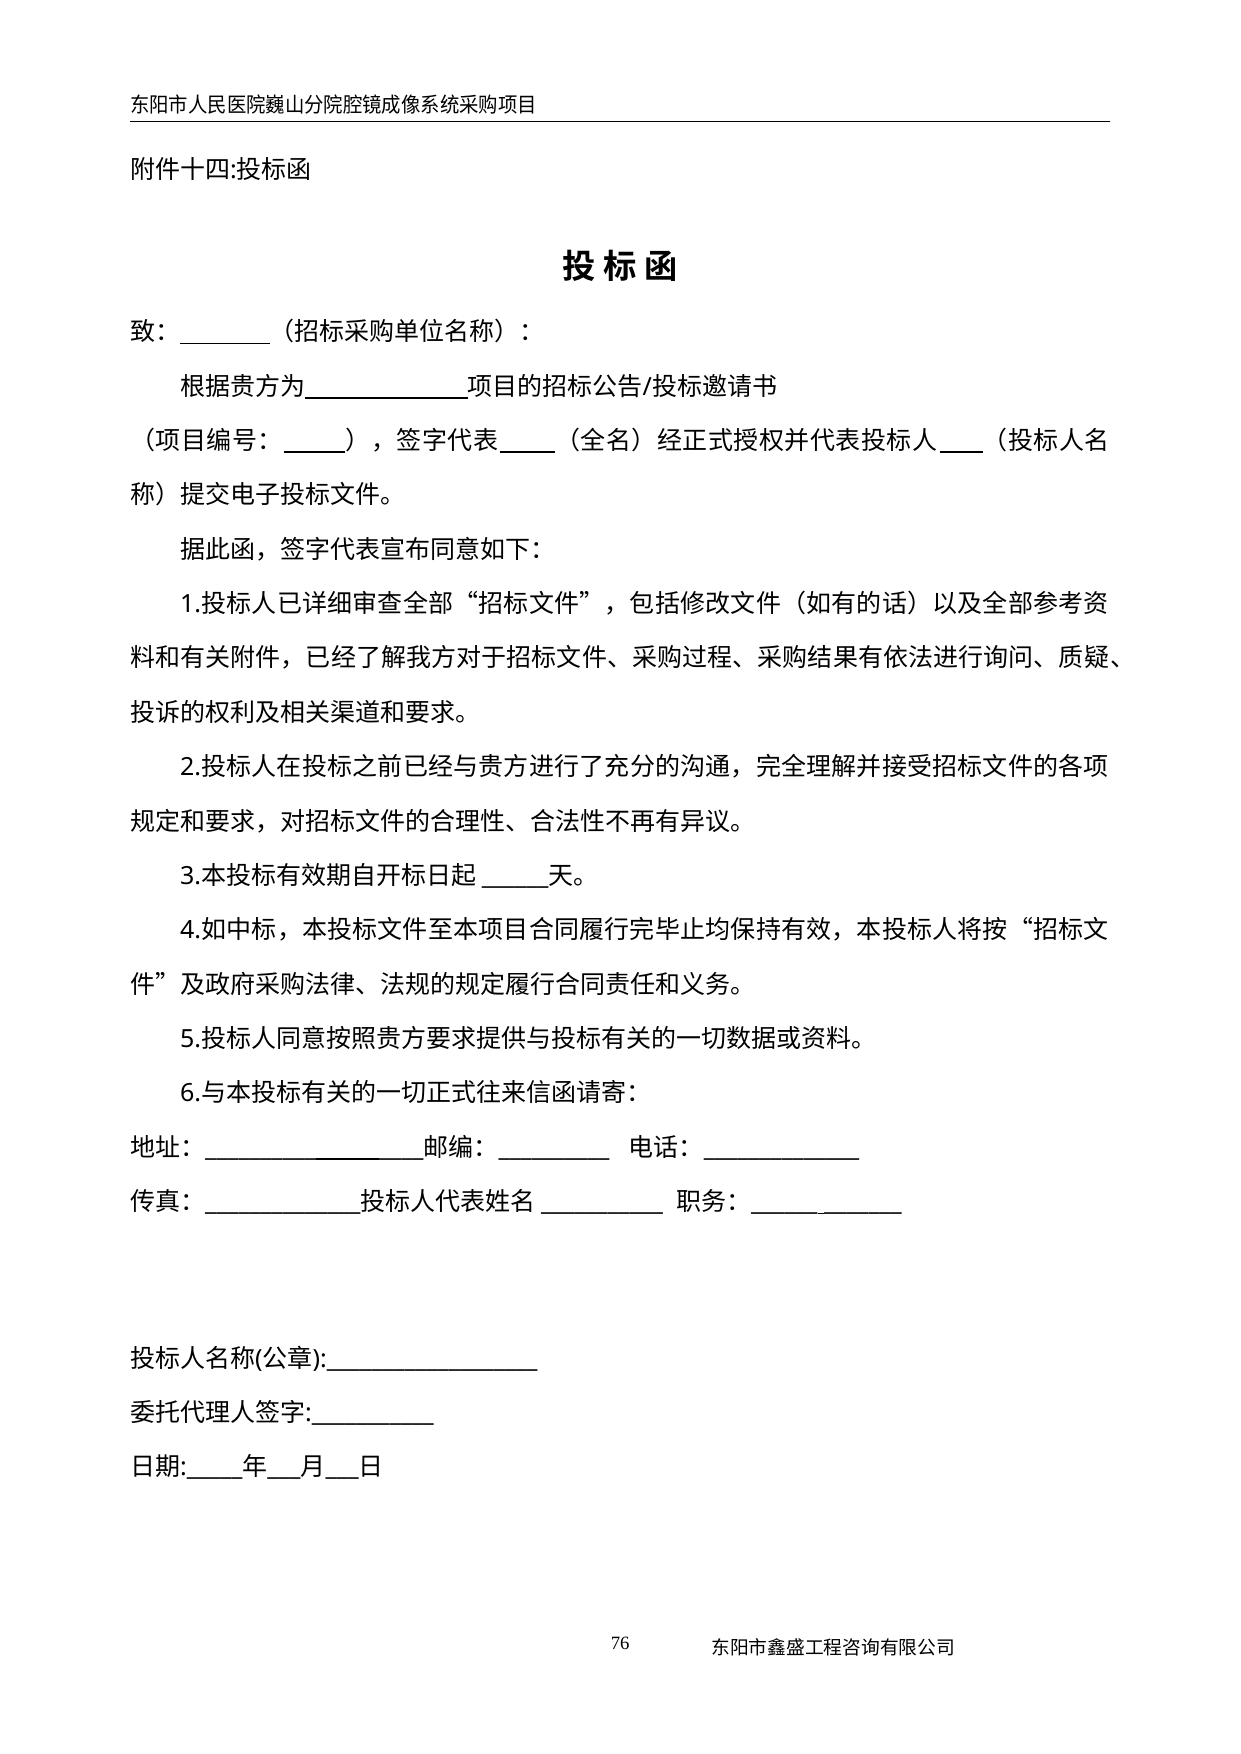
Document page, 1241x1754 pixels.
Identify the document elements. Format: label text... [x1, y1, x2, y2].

text 委托代理人签字:___________ [130, 1392, 1110, 1429]
text （项目编号： ），签字代表 （全名）经正式授权并代表投标人 （投标人名称）提交电子投标文件。 [130, 420, 1110, 511]
text 日期:_____年___月___日 [130, 1447, 1110, 1483]
text 投标人名称(公章):___________________ [130, 1338, 1110, 1374]
text 4.如中标，本投标文件至本项目合同履行完毕止均保持有效，本投标人将按“招标文件”及政府采购法律、法规的规定履行合同责任和义务。 [130, 910, 1110, 1000]
text 地址：__________ _____邮编：__________ 电话：______________ [130, 1127, 1110, 1163]
text 1.投标人已详细审查全部“招标文件”，包括修改文件（如有的话）以及全部参考资料和有关附件，已经了解我方对于招标文件、采购过程、采购结果有依法进行询问、质疑、投诉的权利及相关渠道和要求。 [130, 583, 1110, 728]
text 传真：______________投标人代表姓名 ___________ 职务：______ _______ [130, 1182, 1110, 1218]
text 2.投标人在投标之前已经与贵方进行了充分的沟通，完全理解并接受招标文件的各项规定和要求，对招标文件的合理性、合法性不再有异议。 [130, 747, 1110, 837]
text 附件十四:投标函 [130, 149, 1110, 186]
text 据此函，签字代表宣布同意如下： [130, 529, 1110, 565]
text 致： （招标采购单位名称）： [130, 312, 1110, 348]
text 5.投标人同意按照贵方要求提供与投标有关的一切数据或资料。 [130, 1018, 1110, 1055]
text 3.本投标有效期自开标日起 ______天。 [130, 855, 1110, 892]
text 投 标 函 [130, 239, 1110, 288]
text 根据贵方为 项目的招标公告/投标邀请书 [130, 366, 1110, 402]
text 6.与本投标有关的一切正式往来信函请寄： [130, 1073, 1110, 1109]
